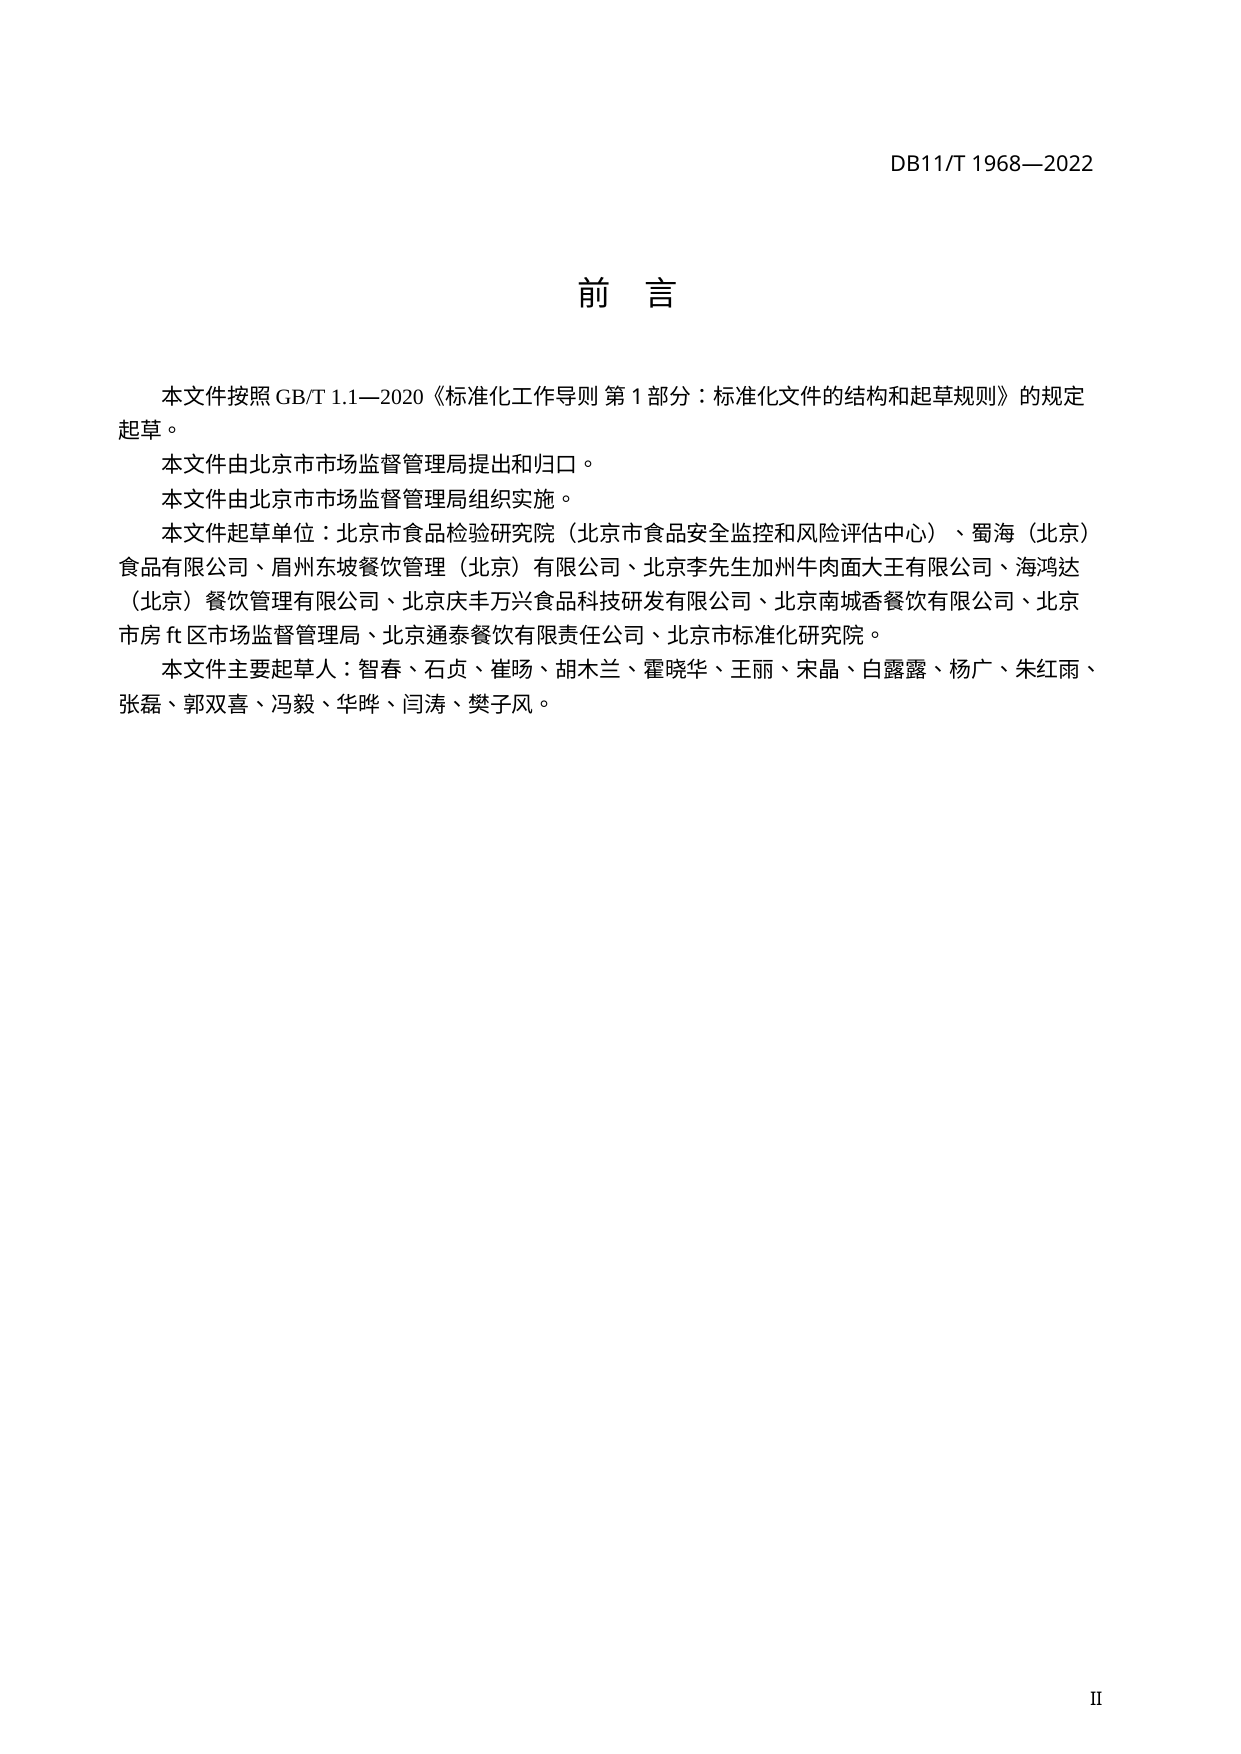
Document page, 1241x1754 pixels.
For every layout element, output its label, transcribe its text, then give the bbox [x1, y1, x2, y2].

text 本文件起草单位：北京市食品检验研究院（北京市食品安全监控和风险评估中心）、蜀海（北京） 食品有限公司、眉州东坡餐饮管理（北京）有限公司、北京李先生加州牛肉面大王有限公司、海鸿达 [118, 518, 1115, 582]
text DB11/T 1968—2022 [106, 148, 1093, 178]
text II [106, 1686, 1102, 1711]
text 本文件由北京市市场监督管理局提出和归口。本文件由北京市市场监督管理局组织实施。 [162, 449, 611, 513]
text 本文件按照GB/T 1.1—2020《标准化工作导则 第1部分：标准化文件的结构和起草规则》的规定起草。 [118, 381, 1094, 445]
text （北京）餐饮管理有限公司、北京庆丰万兴食品科技研发有限公司、北京南城香餐饮有限公司、北京市房ft区市场监督管理局、北京通泰餐饮有限责任公司、北京市标准化研究院。 [118, 586, 1094, 650]
subtitle 前 言 [106, 269, 1149, 315]
text 本文件主要起草人：智春、石贞、崔旸、胡木兰、霍晓华、王丽、宋晶、白露露、杨广、朱红雨、张磊、郭双喜、冯毅、华晔、闫涛、樊子风。 [118, 654, 1115, 718]
